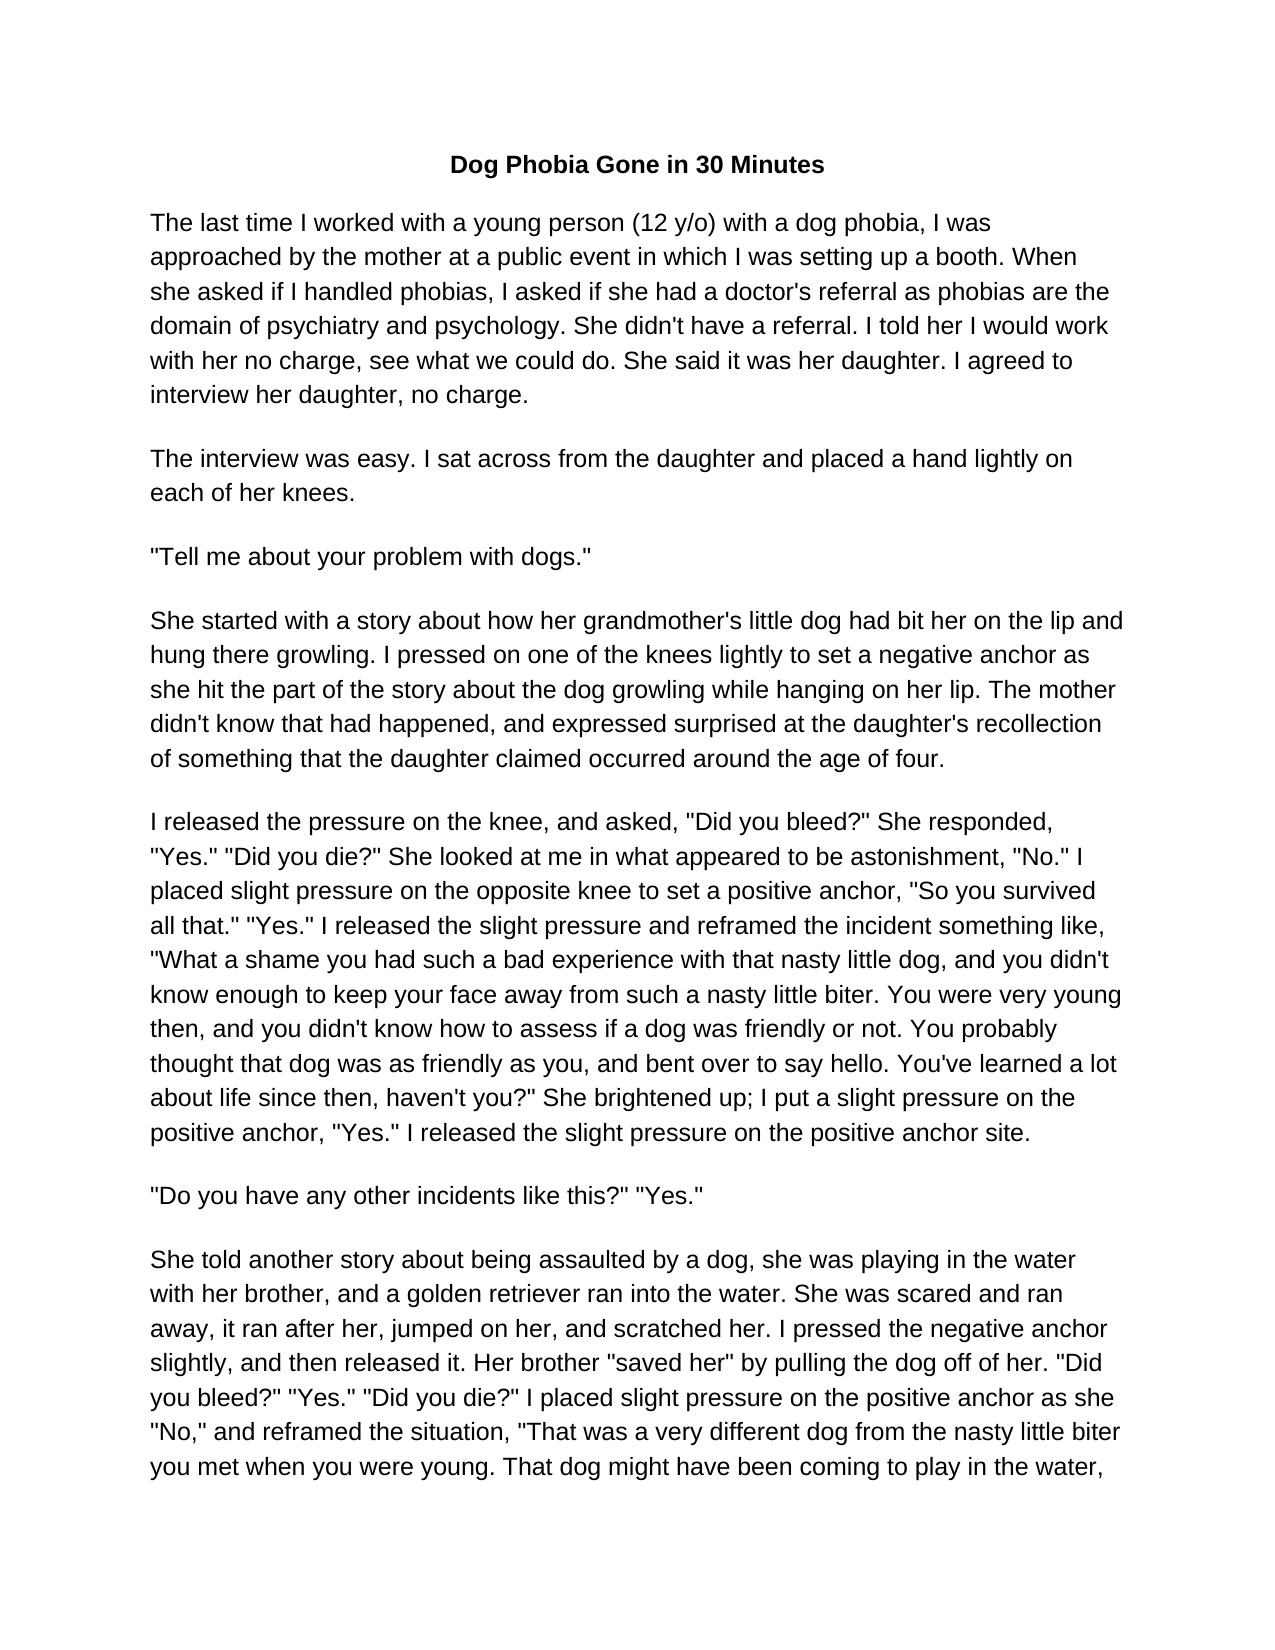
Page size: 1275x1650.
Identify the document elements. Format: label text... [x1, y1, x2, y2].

text I released the pressure on the knee, and asked, "Did you bleed?" She responded, "Yes." "Did you die?" She looked at me in what appeared to be astonishment, "No." I placed slight pressure on the opposite knee to set a positive anchor, "So you survived all that." "Yes." I released the slight pressure and reframed the incident something like, "What a shame you had such a bad experience with that nasty little dog, and you didn't know enough to keep your face away from such a nasty little biter. You were very young then, and you didn't know how to assess if a dog was friendly or not. You probably thought that dog was as friendly as you, and bent over to say hello. You've learned a lot about life since then, haven't you?" She brightened up; I put a slight pressure on the positive anchor, "Yes." I released the slight pressure on the positive anchor site. [150, 807, 1125, 1146]
text The interview was easy. I sat across from the daughter and placed a hand lightly on each of her knees. [150, 444, 1125, 507]
text She started with a story about how her grandmother's little dog had bit her on the lip and hung there growling. I pressed on one of the knees lightly to set a negative anchor as she hit the part of the story about the dog growling while hanging on her lip. The mother didn't know that had happened, and expressed surprised at the daughter's recollection of something that the daughter claimed occurred around the age of four. [150, 606, 1125, 772]
text "Do you have any other incidents like this?" "Yes." [150, 1181, 1125, 1210]
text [150, 1245, 1125, 1481]
text "Tell me about your problem with dogs." [150, 542, 1125, 571]
text Dog Phobia Gone in 30 Minutes [150, 150, 1125, 179]
text The last time I worked with a young person (12 y/o) with a dog phobia, I was approached by the mother at a public event in which I was setting up a booth. When she asked if I handled phobias, I asked if she had a doctor's referral as phobias are the domain of psychiatry and psychology. She didn't have a referral. I told her I would work with her no charge, see what we could do. She said it was her daughter. I agreed to interview her daughter, no charge. [150, 208, 1125, 409]
